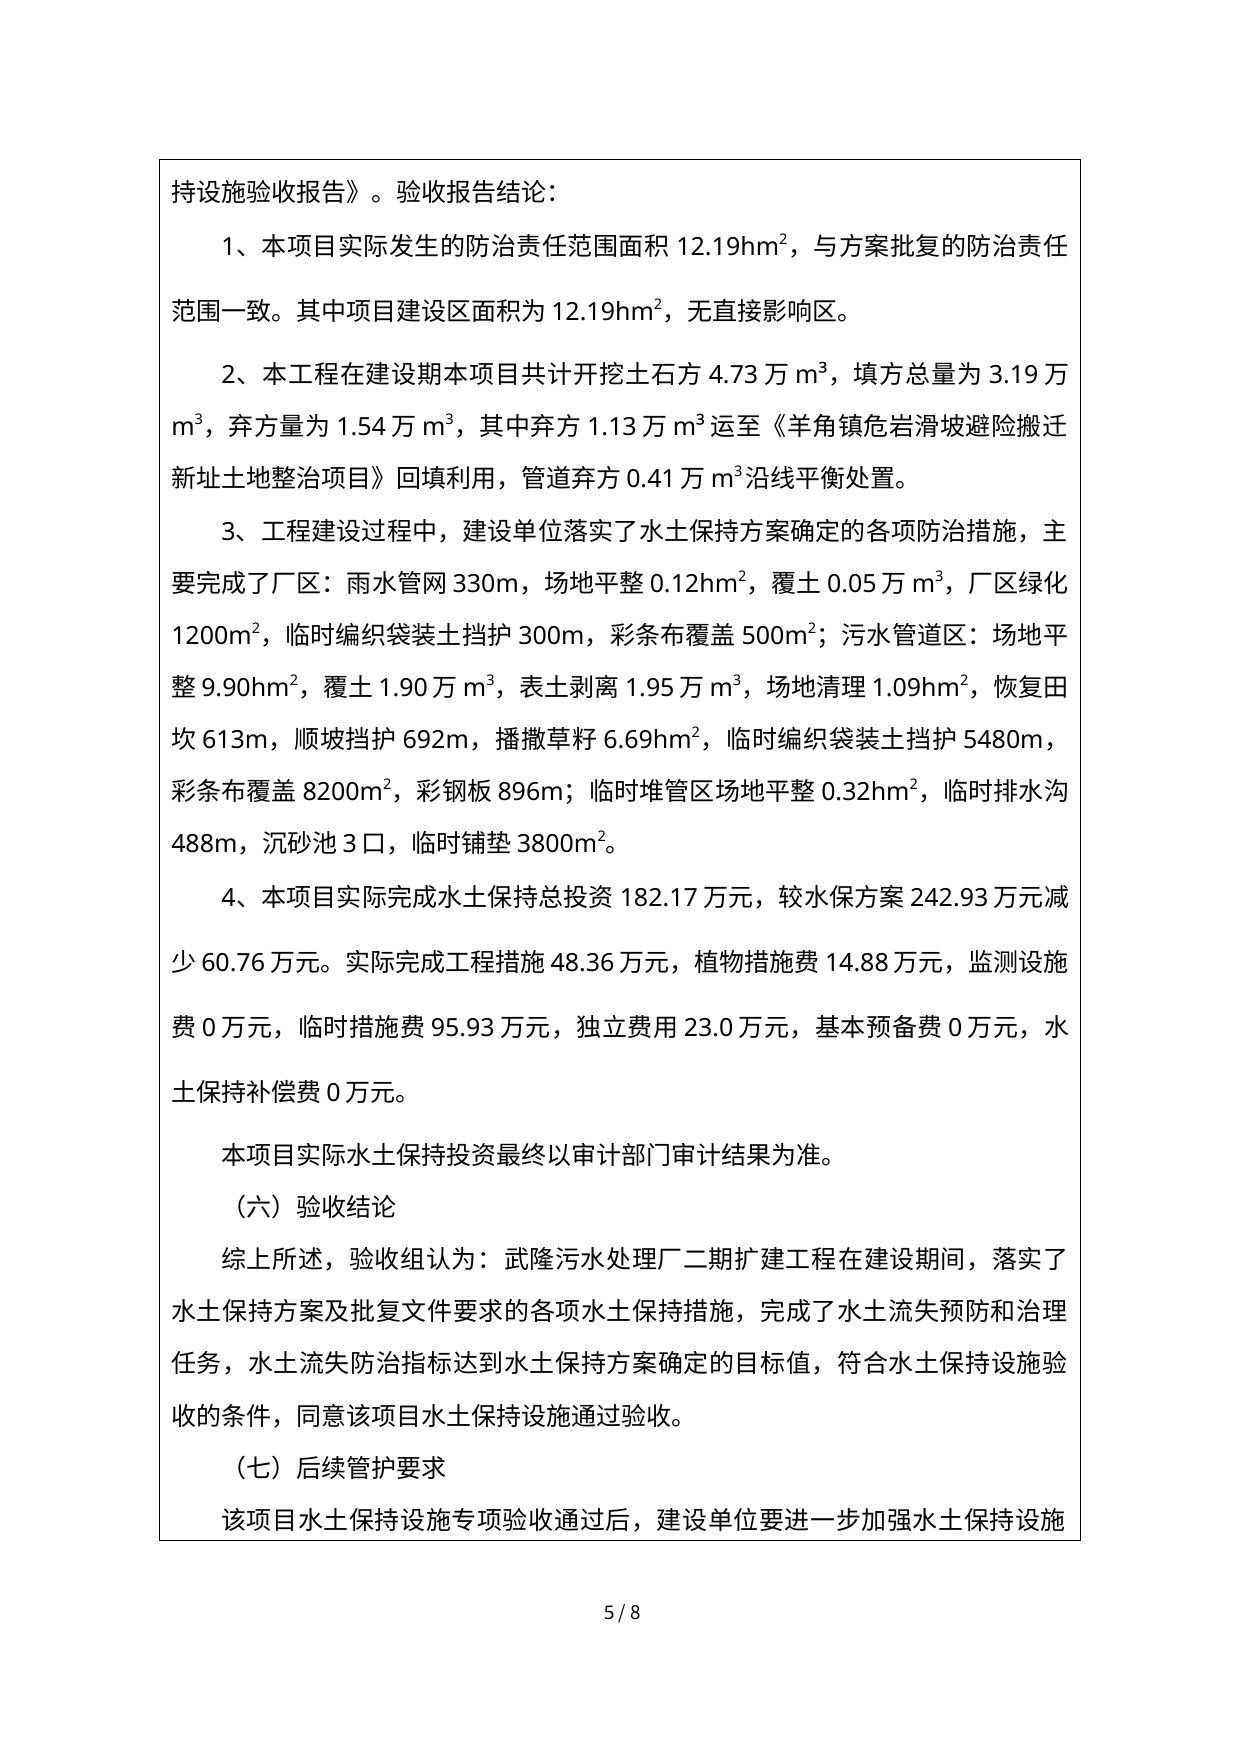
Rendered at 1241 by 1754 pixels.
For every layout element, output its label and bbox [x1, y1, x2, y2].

table_header [160, 160, 1080, 1539]
